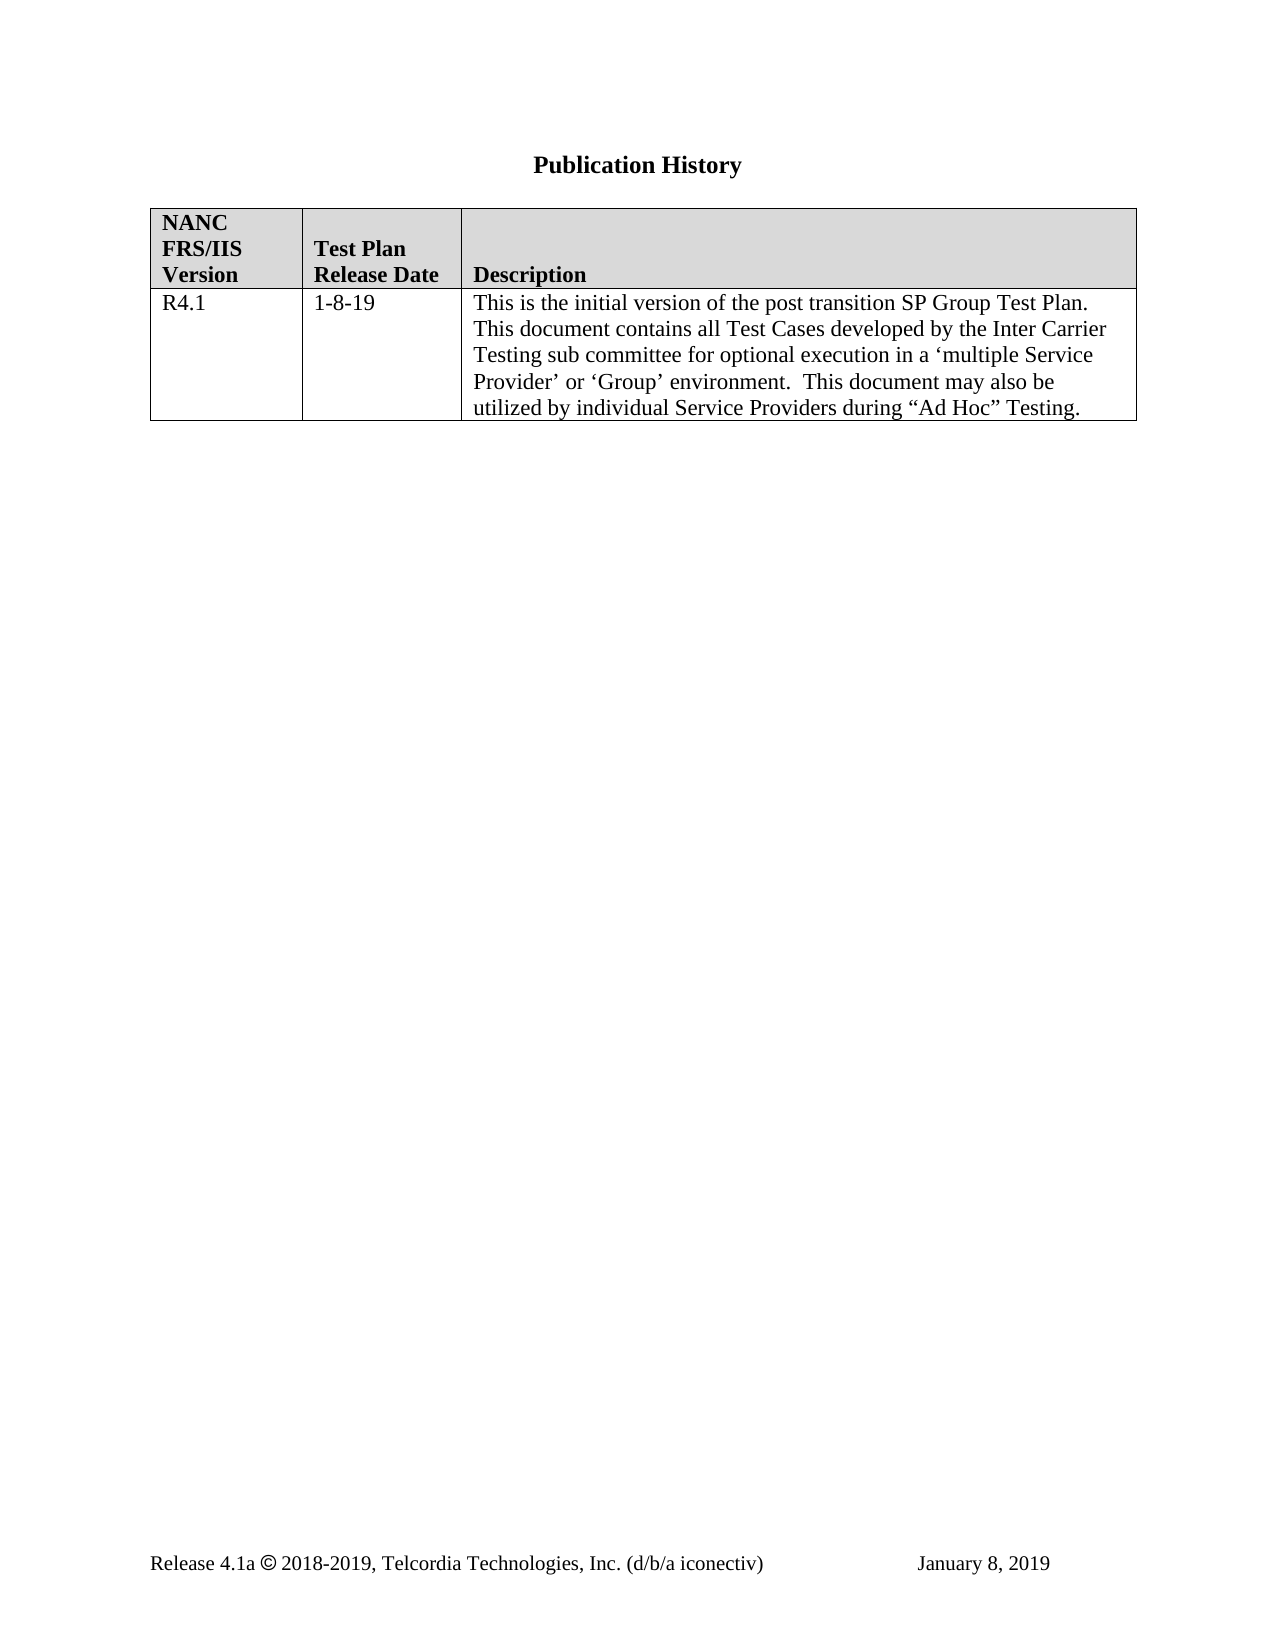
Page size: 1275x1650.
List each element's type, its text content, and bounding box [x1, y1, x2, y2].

table_cell 1-8-19 [303, 289, 461, 420]
table_header Description [462, 209, 1136, 288]
table_cell This is the initial version of the post transition SP Group Test Plan. This document contains all Test Cases developed by the Inter Carrier Testing sub committee for optional execution in a ‘multiple Service Provider’ or ‘Group’ environment. This document may also be utilized by individual Service Providers during “Ad Hoc” Testing. [462, 289, 1136, 420]
table_header Test Plan Release Date [303, 209, 461, 288]
table_header NANC FRS/IIS Version [151, 209, 302, 288]
text Publication History [150, 150, 1125, 179]
table_cell R4.1 [151, 289, 302, 420]
